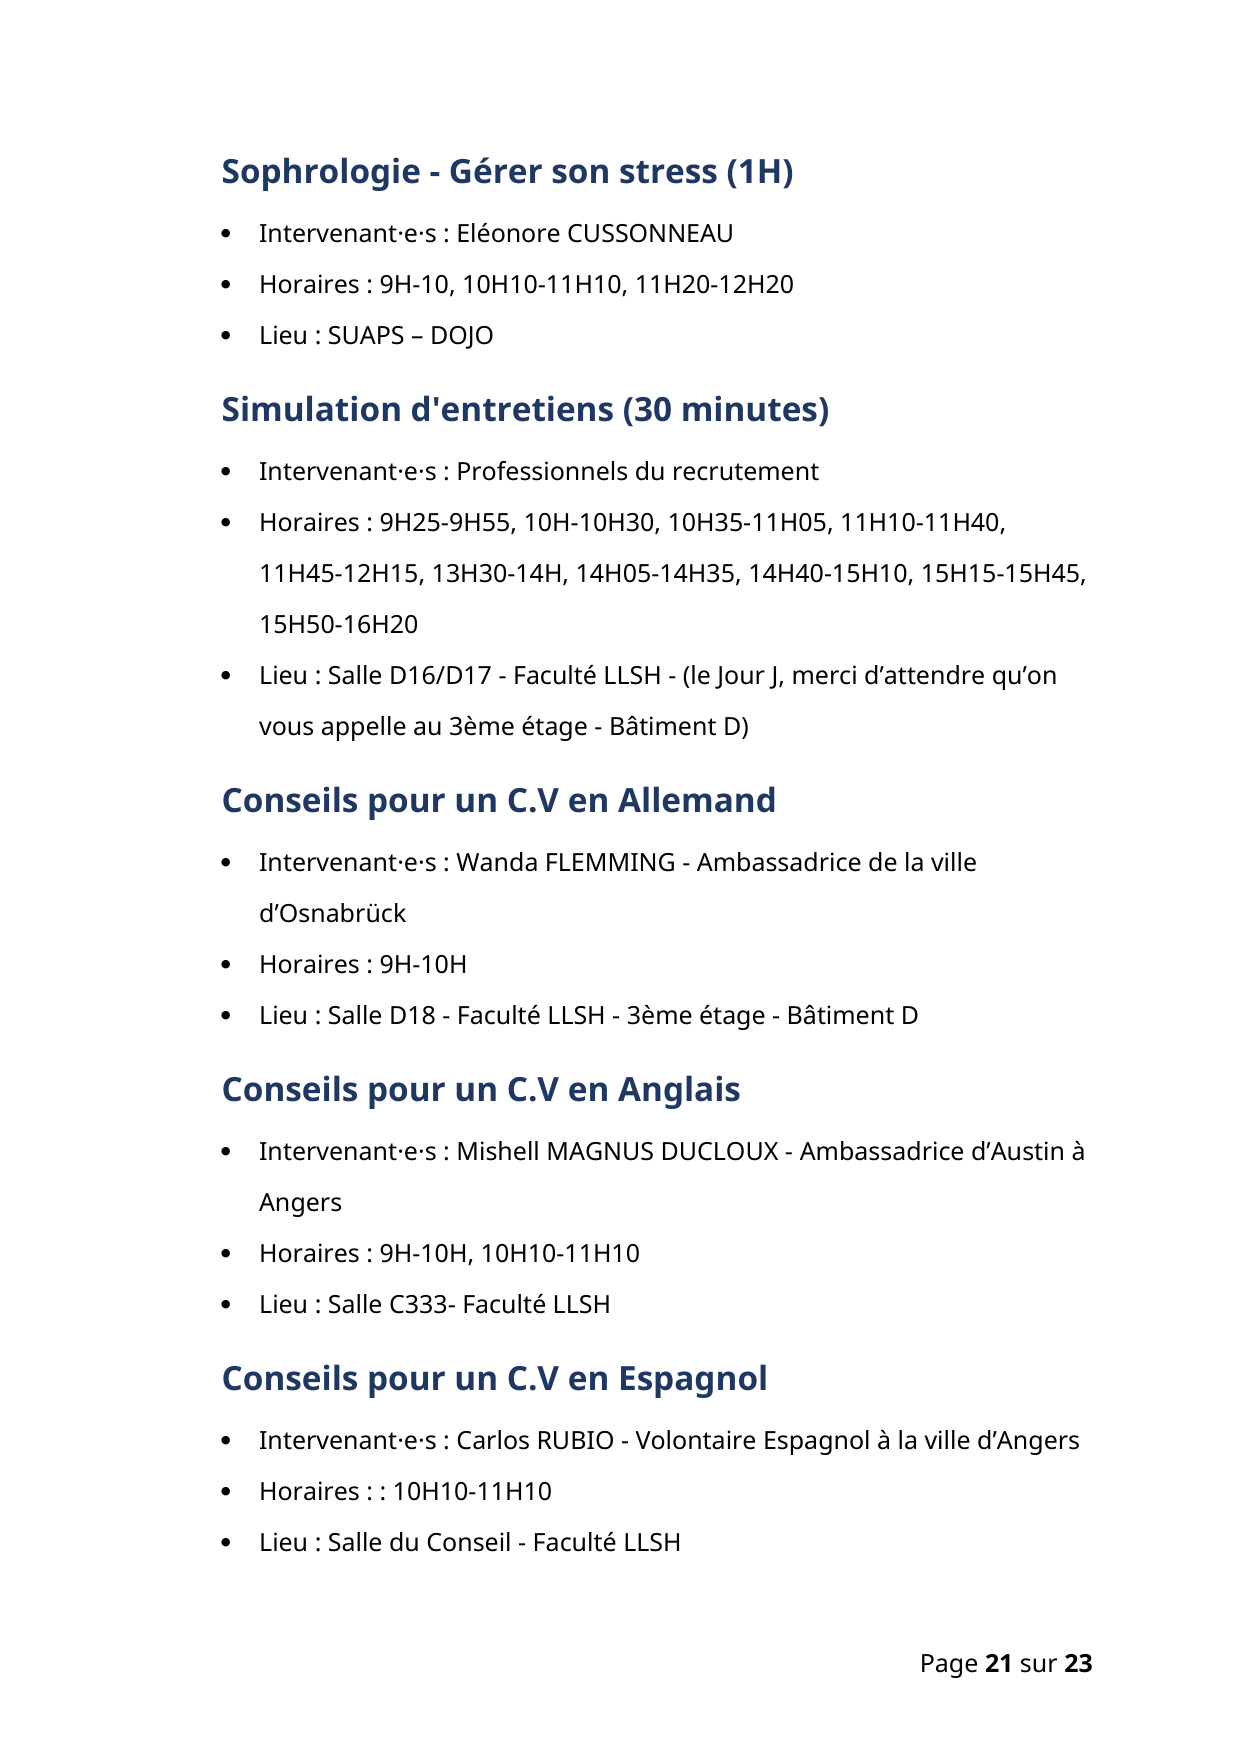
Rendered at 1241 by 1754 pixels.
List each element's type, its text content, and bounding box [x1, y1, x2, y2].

list Lieu : Salle du Conseil - Faculté LLSH [221, 1525, 1093, 1559]
subtitle Conseils pour un C.V en Espagnol [221, 1354, 1093, 1400]
list Horaires : 9H-10, 10H10-11H10, 11H20-12H20 [221, 267, 1093, 301]
list Horaires : 9H-10H, 10H10-11H10 [221, 1236, 1093, 1270]
list Intervenant⸱e⸱s : Mishell MAGNUS DUCLOUX - Ambassadrice d’Austin à Angers [221, 1134, 1093, 1219]
list Horaires : 9H25-9H55, 10H-10H30, 10H35-11H05, 11H10-11H40, 11H45-12H15, 13H30-14H, 14H05-14H35, 14H40-15H10, 15H15-15H45, 15H50-16H20 [221, 505, 1093, 641]
list Lieu : Salle D16/D17 - Faculté LLSH - (le Jour J, merci d’attendre qu’on vous appelle au 3ème étage - Bâtiment D) [221, 658, 1093, 743]
subtitle Conseils pour un C.V en Allemand [221, 777, 1093, 822]
list Lieu : SUAPS – DOJO [221, 318, 1093, 352]
subtitle Simulation d'entretiens (30 minutes) [221, 386, 1093, 431]
list Lieu : Salle C333- Faculté LLSH [221, 1287, 1093, 1321]
list Intervenant⸱e⸱s : Eléonore CUSSONNEAU [221, 216, 1093, 250]
subtitle Sophrologie - Gérer son stress (1H) [221, 148, 1093, 193]
list Horaires : 9H-10H [221, 947, 1093, 981]
list Intervenant⸱e⸱s : Professionnels du recrutement [221, 454, 1093, 488]
list Intervenant⸱e⸱s : Wanda FLEMMING - Ambassadrice de la ville d’Osnabrück [221, 845, 1093, 930]
list Lieu : Salle D18 - Faculté LLSH - 3ème étage - Bâtiment D [221, 998, 1093, 1032]
list Horaires : : 10H10-11H10 [221, 1474, 1093, 1508]
list Intervenant⸱e⸱s : Carlos RUBIO - Volontaire Espagnol à la ville d’Angers [221, 1423, 1093, 1457]
subtitle Conseils pour un C.V en Anglais [221, 1066, 1093, 1111]
